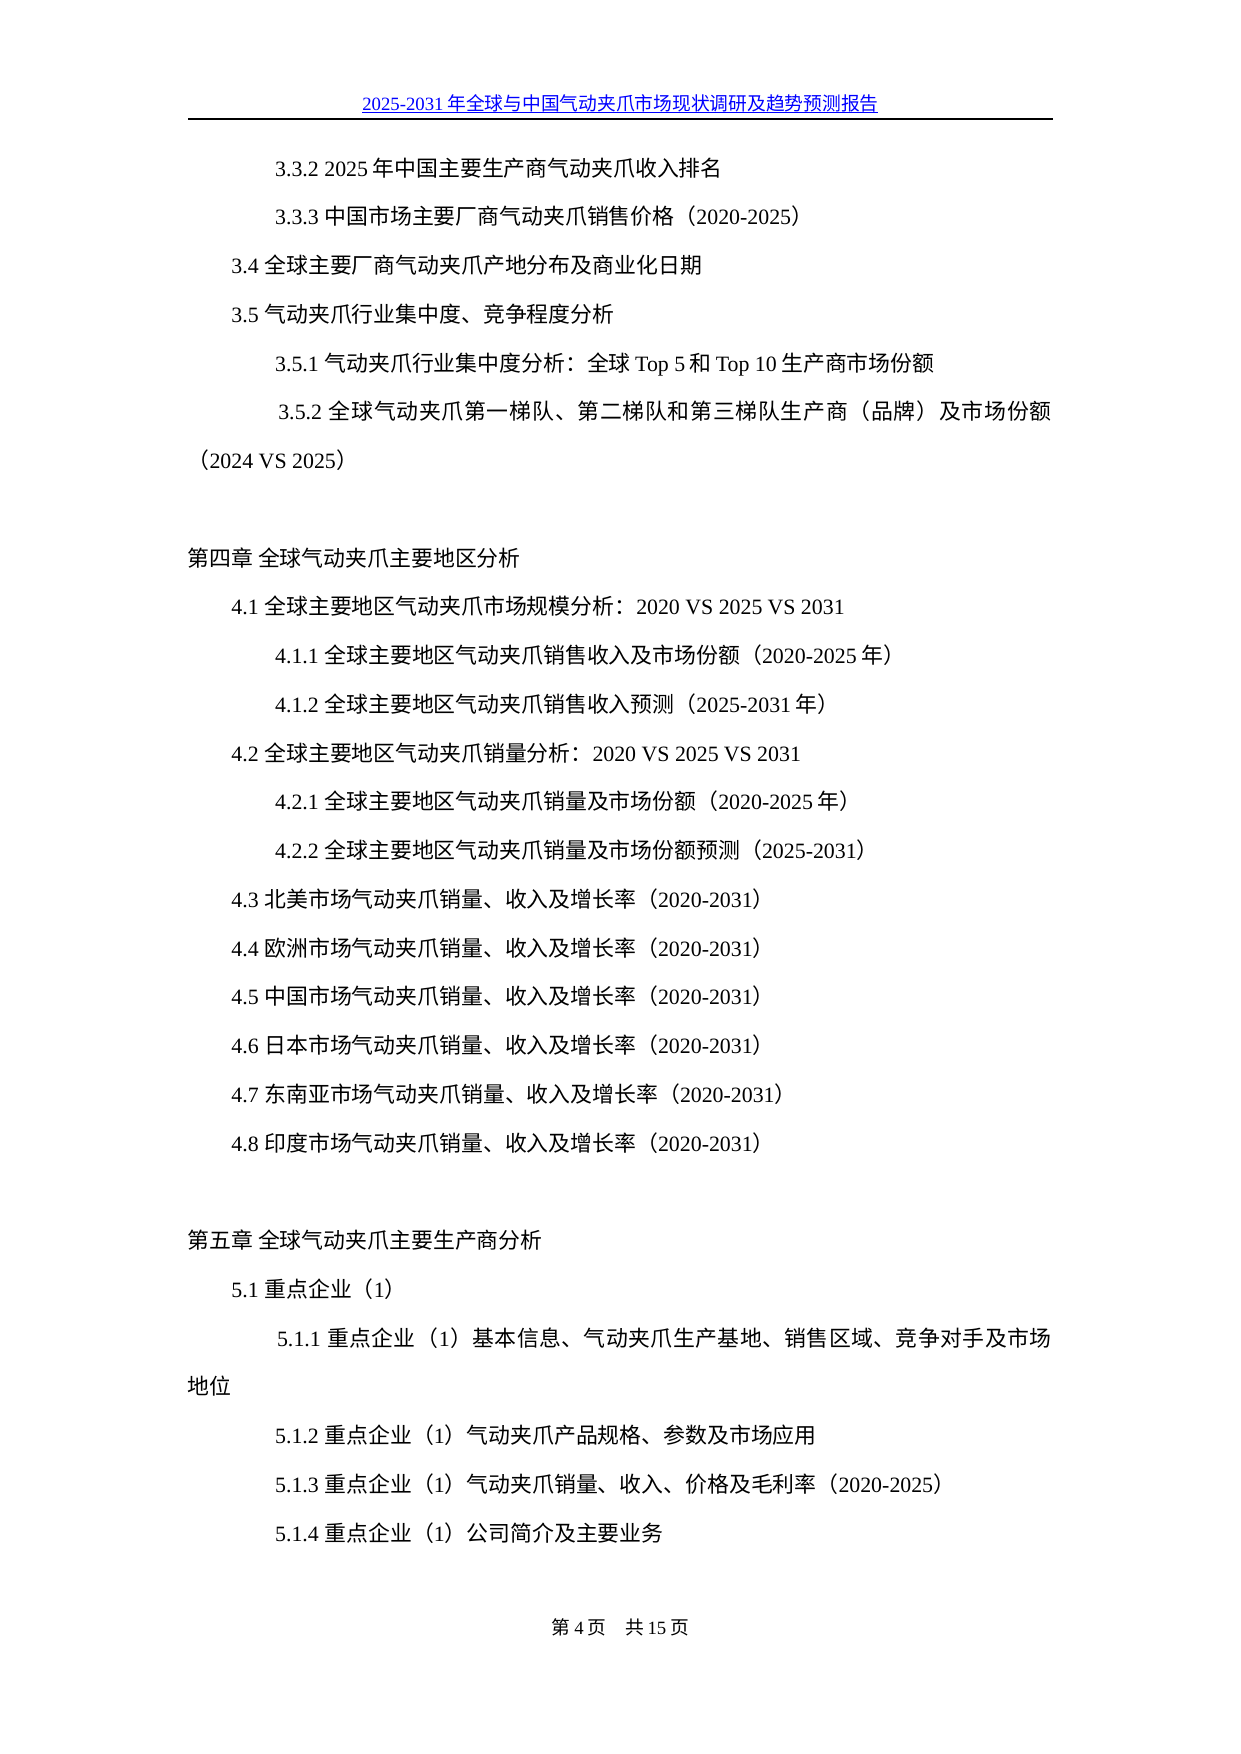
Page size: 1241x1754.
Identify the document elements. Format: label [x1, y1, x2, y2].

text [187, 150, 1053, 1548]
